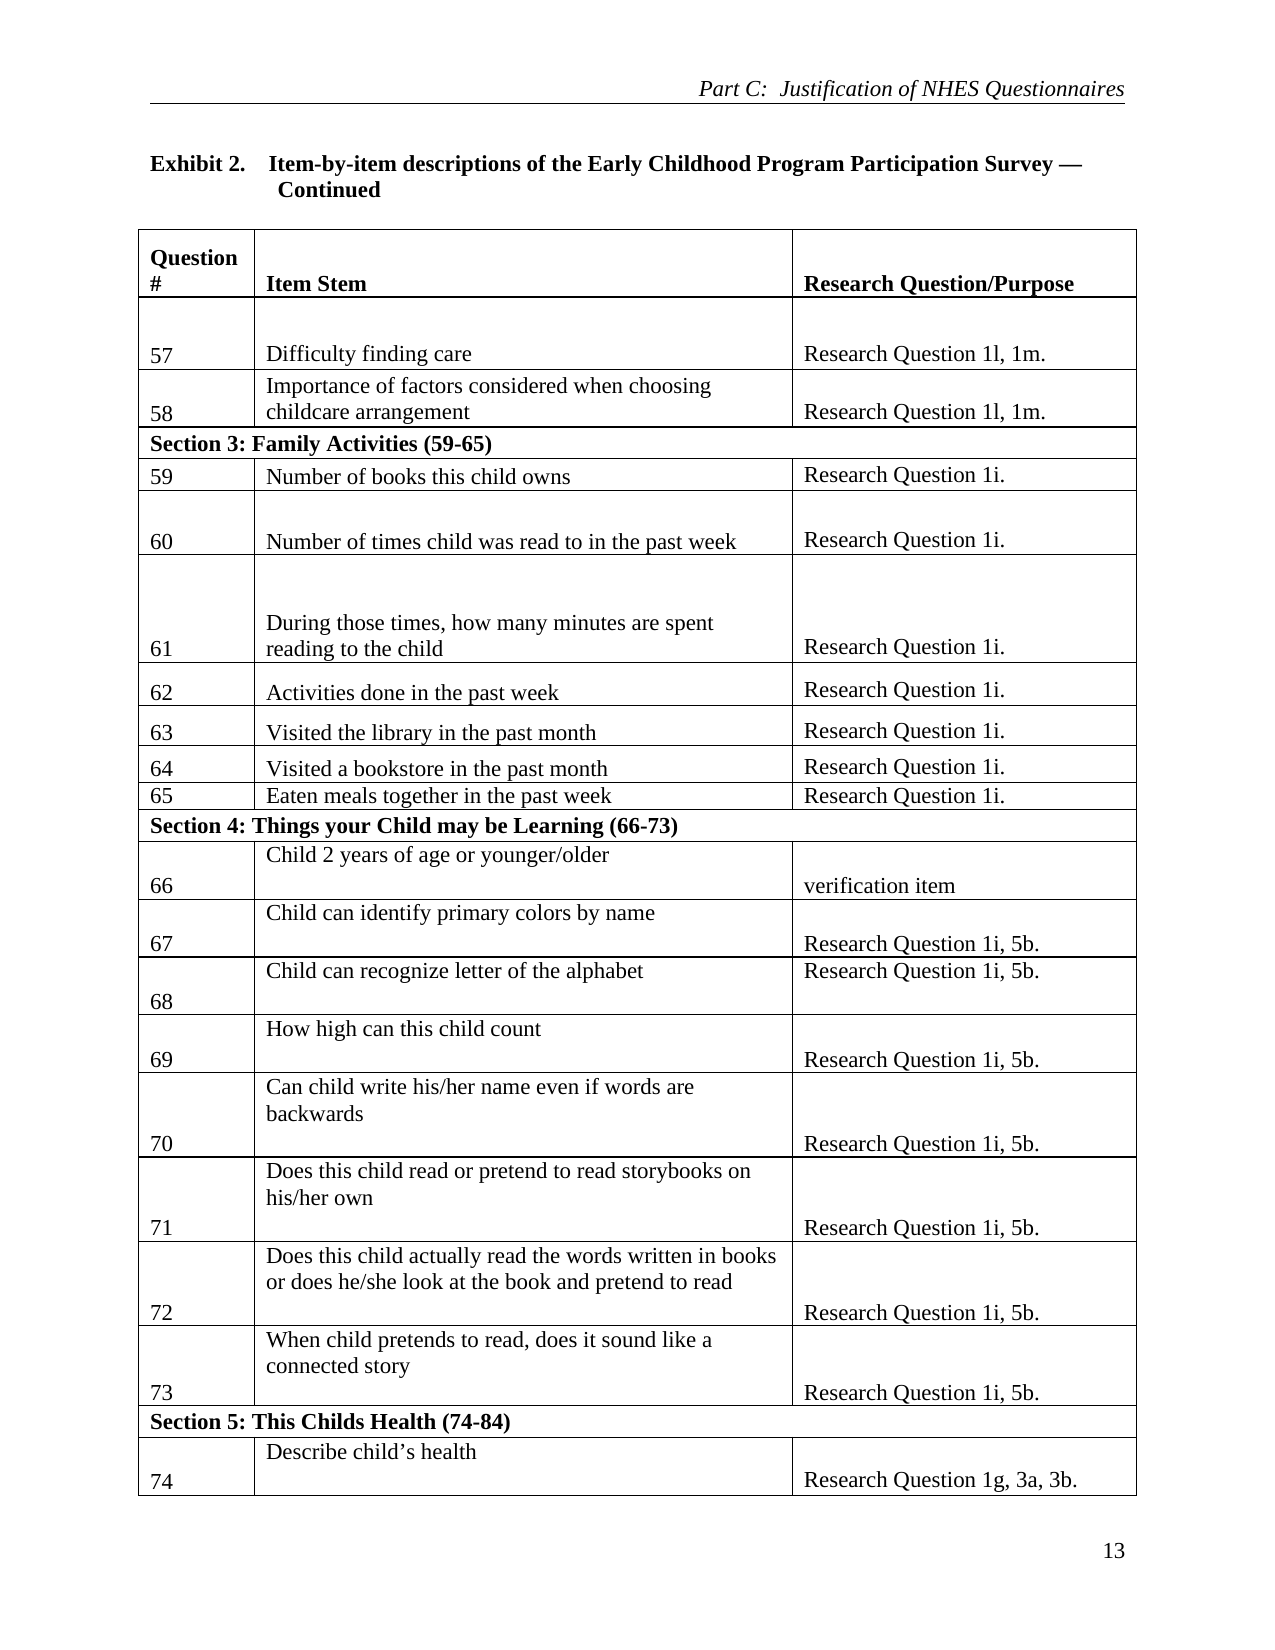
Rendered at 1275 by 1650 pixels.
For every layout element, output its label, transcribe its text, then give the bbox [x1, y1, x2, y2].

table_cell Research Question 1i, 5b. [793, 1073, 1136, 1156]
table_cell 74 [139, 1438, 254, 1494]
table_cell Child can identify primary colors by name [255, 900, 792, 956]
table_cell 73 [139, 1326, 254, 1405]
table_cell Research Question 1i. [793, 491, 1136, 554]
table_cell 68 [139, 958, 254, 1014]
table_cell Item Stem [255, 230, 792, 296]
table_cell Research Question 1i, 5b. [793, 900, 1136, 956]
table_cell Research Question 1i, 5b. [793, 1242, 1136, 1325]
table_cell 60 [139, 491, 254, 554]
table_cell Research Question 1i, 5b. [793, 1158, 1136, 1241]
table_cell Number of times child was read to in the past week [255, 491, 792, 554]
table_cell 67 [139, 900, 254, 956]
table_cell Describe child’s health [255, 1438, 792, 1494]
table_cell 65 [139, 783, 254, 809]
table_cell During those times, how many minutes are spent reading to the child [255, 555, 792, 662]
table_cell Research Question 1i. [793, 555, 1136, 662]
table_cell Activities done in the past week [255, 663, 792, 705]
table_cell Research Question 1i, 5b. [793, 1015, 1136, 1072]
table_cell Does this child read or pretend to read storybooks on his/her own [255, 1158, 792, 1241]
table_cell Research Question 1i. [793, 783, 1136, 809]
table_cell Section 5: This Childs Health (74-84) [139, 1406, 1136, 1437]
table_cell Eaten meals together in the past week [255, 783, 792, 809]
table_cell Child can recognize letter of the alphabet [255, 958, 792, 1014]
table_cell Research Question/Purpose [793, 230, 1136, 296]
table_cell Difficulty finding care [255, 298, 792, 368]
table_header Exhibit 2. Item-by-item descriptions of the Early Childhood Program Participation Survey —Continued [139, 150, 1136, 229]
table_cell Research Question 1l, 1m. [793, 370, 1136, 426]
table_cell 70 [139, 1073, 254, 1156]
table_cell Research Question 1i. [793, 746, 1136, 782]
table_cell Section 3: Family Activities (59-65) [139, 428, 1136, 458]
table_cell 66 [139, 842, 254, 898]
table_cell 61 [139, 555, 254, 662]
table_cell Does this child actually read the words written in books or does he/she look at the book and pretend to read [255, 1242, 792, 1325]
table_cell Research Question 1l, 1m. [793, 298, 1136, 368]
table_cell Importance of factors considered when choosing childcare arrangement [255, 370, 792, 426]
table_cell verification item [793, 842, 1136, 898]
table_cell Question # [139, 230, 254, 296]
table_cell Visited the library in the past month [255, 706, 792, 745]
table_cell 59 [139, 459, 254, 489]
table_cell When child pretends to read, does it sound like a connected story [255, 1326, 792, 1405]
table_cell 63 [139, 706, 254, 745]
table_cell Research Question 1i. [793, 706, 1136, 745]
table_cell 57 [139, 298, 254, 368]
table_cell How high can this child count [255, 1015, 792, 1072]
table_cell 71 [139, 1158, 254, 1241]
table_cell Number of books this child owns [255, 459, 792, 489]
table_cell Research Question 1i. [793, 663, 1136, 705]
table_cell Research Question 1g, 3a, 3b. [793, 1438, 1136, 1494]
table_cell Child 2 years of age or younger/older [255, 842, 792, 898]
table_cell Visited a bookstore in the past month [255, 746, 792, 782]
table_cell 72 [139, 1242, 254, 1325]
table_cell 69 [139, 1015, 254, 1072]
table_cell Section 4: Things your Child may be Learning (66-73) [139, 810, 1136, 841]
table_cell 58 [139, 370, 254, 426]
table_cell 64 [139, 746, 254, 782]
table_cell Can child write his/her name even if words are backwards [255, 1073, 792, 1156]
table_cell 62 [139, 663, 254, 705]
table_cell Research Question 1i, 5b. [793, 1326, 1136, 1405]
table_cell Research Question 1i. [793, 459, 1136, 489]
table_cell Research Question 1i, 5b. [793, 958, 1136, 1014]
